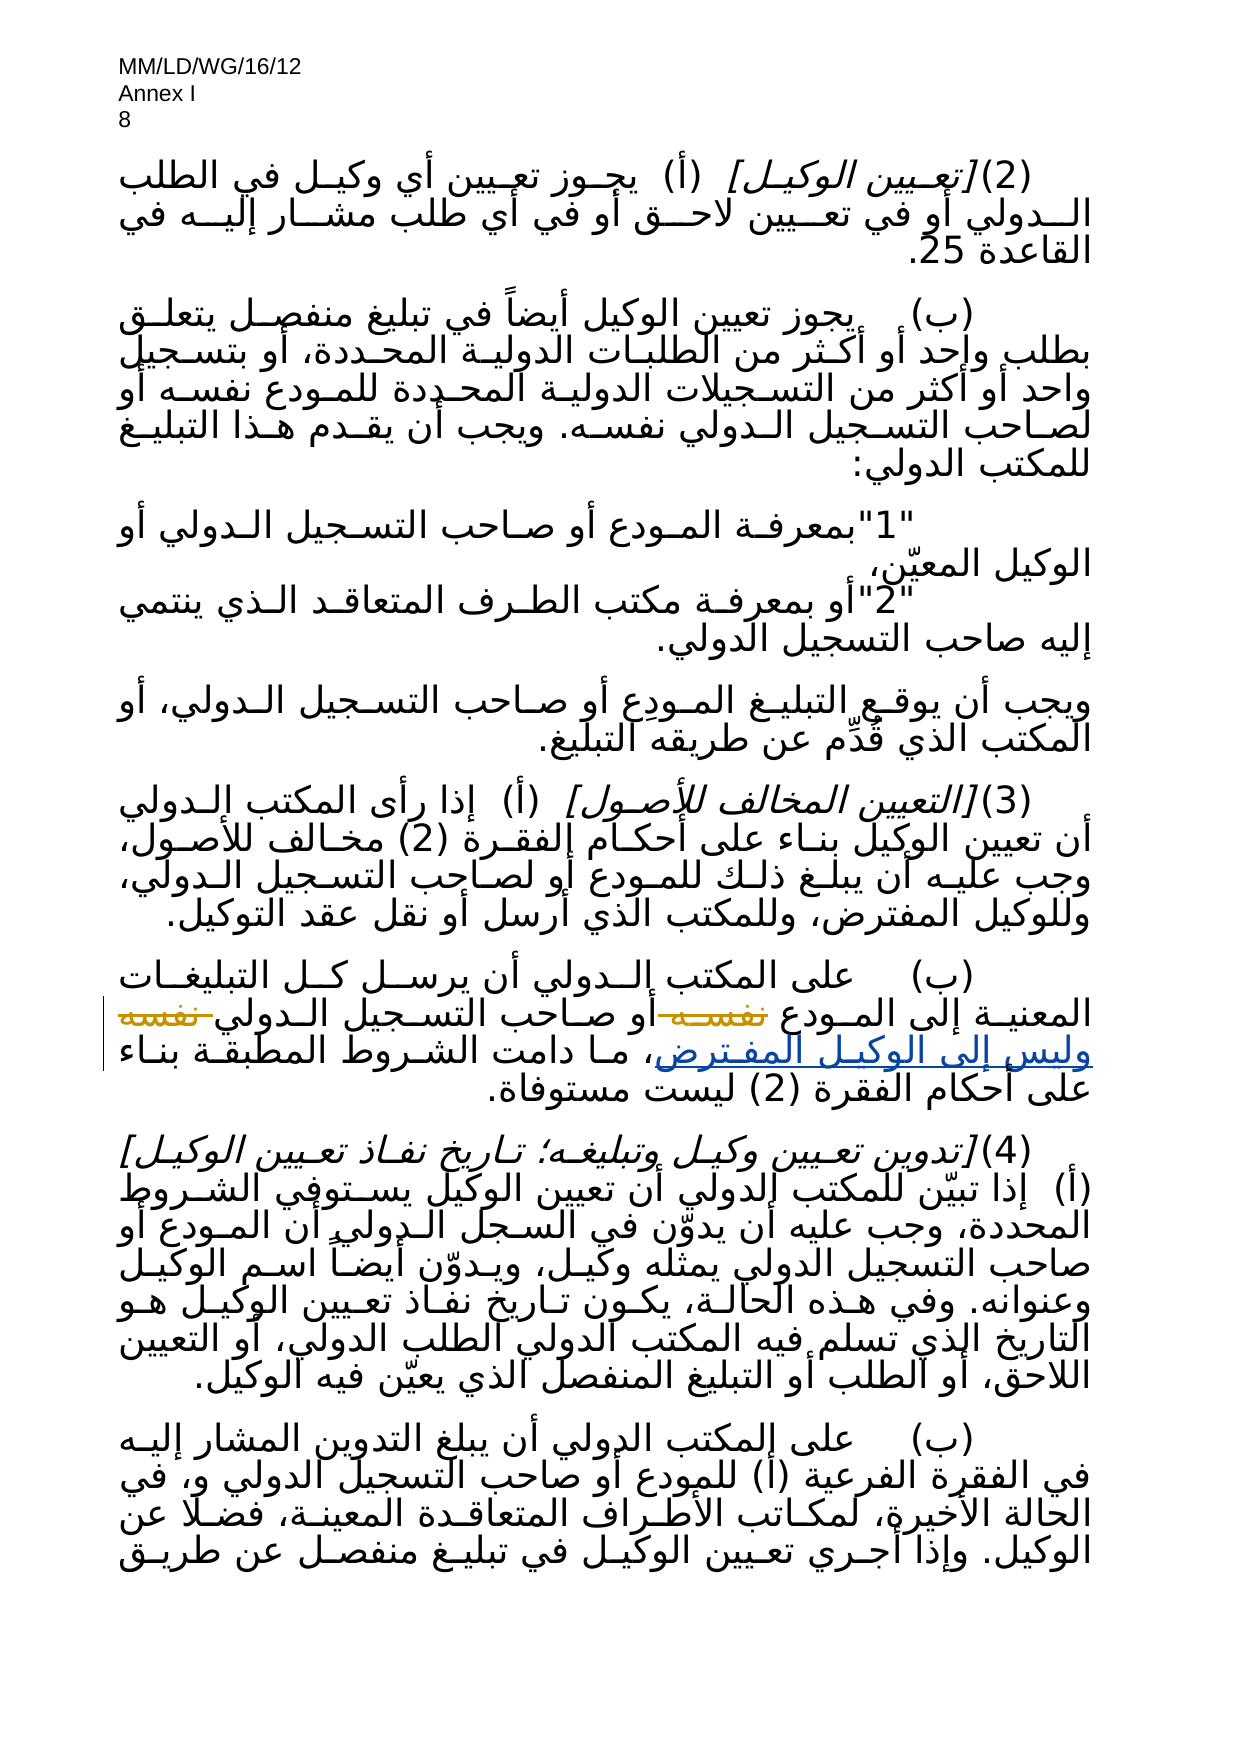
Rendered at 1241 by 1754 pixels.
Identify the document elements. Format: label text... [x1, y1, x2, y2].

text (2) [تعيين الوكيل] (أ) يجوز تعيين أي وكيل في الطلب الدولي أو في تعيين لاحق أو في أي طلب مشار إليه في القاعدة 25. [118, 158, 1092, 271]
text (ب) يجوز تعيين الوكيل أيضاً في تبليغ منفصل يتعلق بطلب واحد أو أكثر من الطلبات الدولية المحددة، أو بتسجيل واحد أو أكثر من التسجيلات الدولية المحددة للمودع نفسه أو لصاحب التسجيل الدولي نفسه. ويجب أن يقدم هذا التبليغ للمكتب الدولي: [118, 296, 1092, 483]
text (4) [تدوين تعيين وكيل وتبليغه؛ تاريخ نفاذ تعيين الوكيل] (أ) إذا تبيّن للمكتب الدولي أن تعيين الوكيل يستوفي الشروط المحددة، وجب عليه أن يدوّن في السجل الدولي أن المودع أو صاحب التسجيل الدولي يمثله وكيل، ويدوّن أيضاً اسم الوكيل وعنوانه. وفي هذه الحالة، يكون تاريخ نفاذ تعيين الوكيل هو التاريخ الذي تسلم فيه المكتب الدولي الطلب الدولي، أو التعيين اللاحق، أو الطلب أو التبليغ المنفصل الذي يعيّن فيه الوكيل. [118, 1133, 1092, 1396]
text ويجب أن يوقع التبليغ المودِع أو صاحب التسجيل الدولي، أو المكتب الذي قُدِّم عن طريقه التبليغ. [118, 683, 1092, 758]
text (ب) على المكتب الدولي أن يرسل كل التبليغات المعنية إلى المودع أو صاحب التسجيل الدولي، ما دامت الشروط المطبقة بناء على أحكام الفقرة (2) ليست مستوفاة. [118, 958, 1092, 1108]
text (3) [التعيين المخالف للأصول] (أ) إذا رأى المكتب الدولي أن تعيين الوكيل بناء على أحكام الفقرة (2) مخالف للأصول، وجب عليه أن يبلغ ذلك للمودع أو لصاحب التسجيل الدولي، وللوكيل المفترض، وللمكتب الذي أرسل أو نقل عقد التوكيل. [118, 783, 1092, 933]
text "1" بمعرفة المودع أو صاحب التسجيل الدولي أو الوكيل المعيّن، [118, 508, 1092, 583]
text "2" أو بمعرفة مكتب الطرف المتعاقد الذي ينتمي إليه صاحب التسجيل الدولي. [118, 583, 1092, 658]
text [118, 1421, 1092, 1571]
